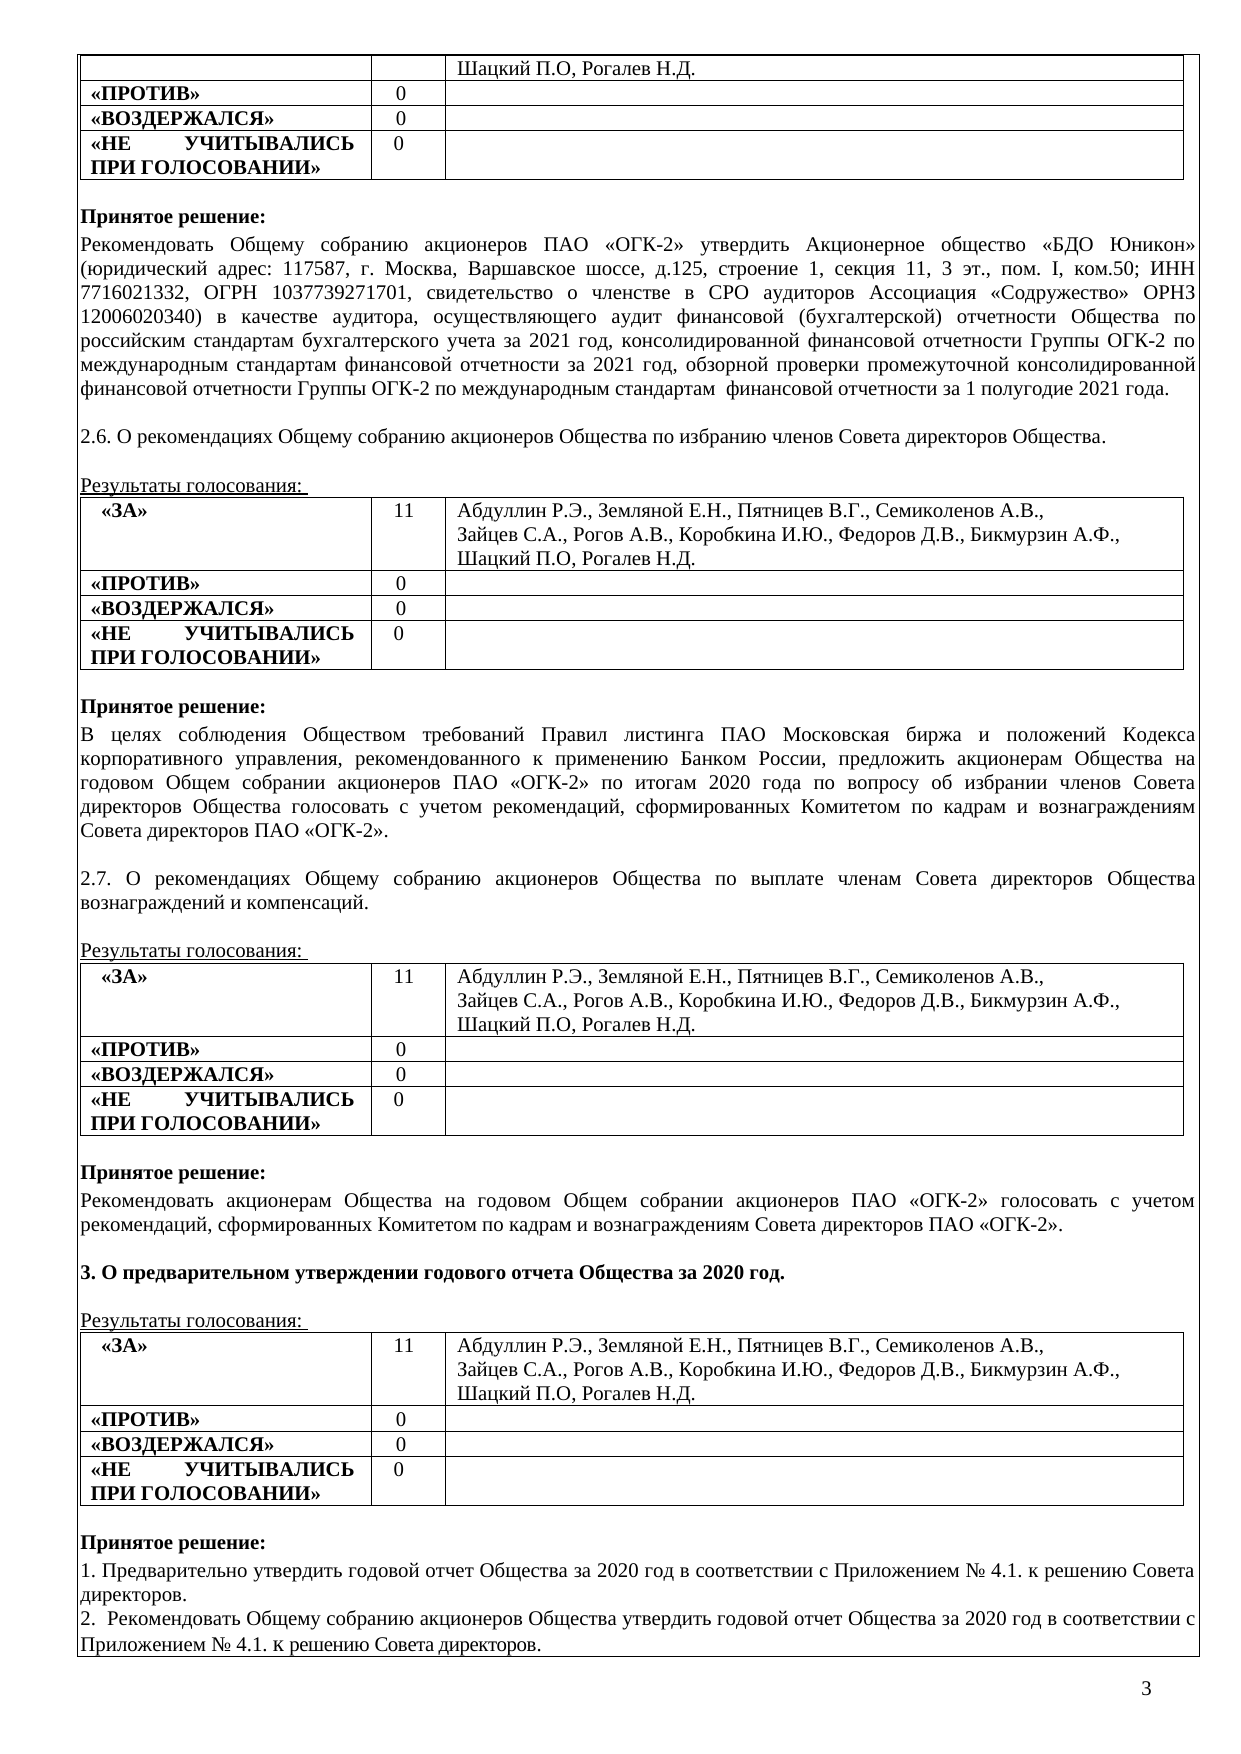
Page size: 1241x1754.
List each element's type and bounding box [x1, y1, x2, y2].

table_cell [78, 55, 1199, 1656]
